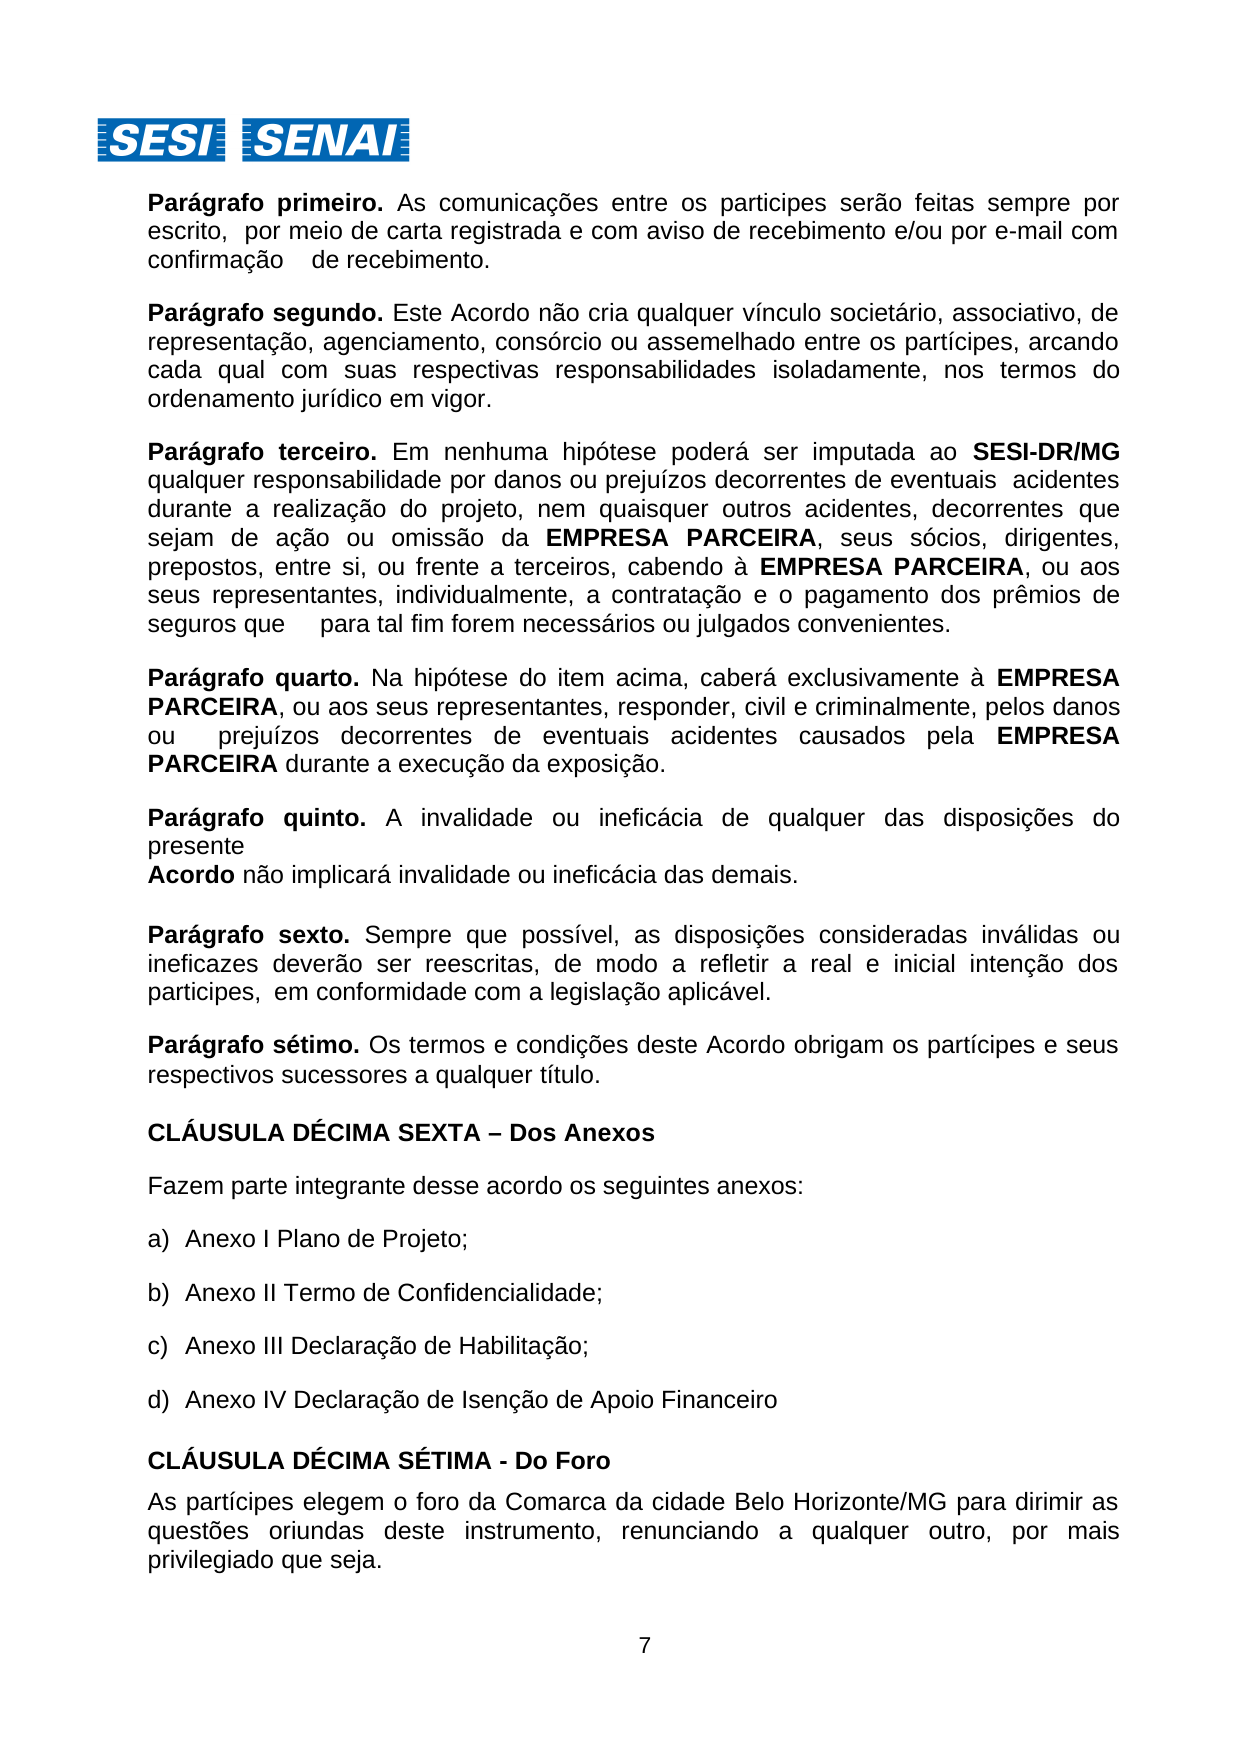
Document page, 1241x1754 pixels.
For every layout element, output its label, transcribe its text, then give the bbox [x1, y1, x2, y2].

picture [95, 114, 411, 165]
text Fazem parte integrante desse acordo os seguintes anexos: [147, 1171, 1120, 1199]
text Parágrafo sétimo. Os termos e condições deste Acordo obrigam os partícipes e seus respectivos sucessores a qualquer título. [147, 1030, 1120, 1088]
list Anexo IV Declaração de Isenção de Apoio Financeiro [147, 1385, 1120, 1414]
text Parágrafo quarto. Na hipótese do item acima, caberá exclusivamente à EMPRESA PARCEIRA, ou aos seus representantes, responder, civil e criminalmente, pelos danos ou prejuízos decorrentes de eventuais acidentes causados pela EMPRESA PARCEIRA durante a execução da exposição. [147, 663, 1120, 778]
list Anexo I Plano de Projeto; [147, 1224, 1120, 1253]
text Parágrafo primeiro. As comunicações entre os participes serão feitas sempre por escrito, por meio de carta registrada e com aviso de recebimento e/ou por e-mail com confirmação de recebimento. [147, 187, 1120, 274]
subtitle CLÁUSULA DÉCIMA SÉTIMA - Do Foro [147, 1446, 1120, 1474]
text Parágrafo sexto. Sempre que possível, as disposições consideradas inválidas ou ineficazes deverão ser reescritas, de modo a refletir a real e inicial intenção dos participes, em conformidade com a legislação aplicável. [147, 920, 1120, 1006]
subtitle CLÁUSULA DÉCIMA SEXTA – Dos Anexos [147, 1118, 1120, 1147]
text As partícipes elegem o foro da Comarca da cidade Belo Horizonte/MG para dirimir as questões oriundas deste instrumento, renunciando a qualquer outro, por mais privilegiado que seja. [147, 1487, 1120, 1573]
text Acordo não implicará invalidade ou ineficácia das demais. [147, 861, 1120, 889]
list Anexo II Termo de Confidencialidade; [147, 1278, 1120, 1307]
list Anexo III Declaração de Habilitação; [147, 1331, 1120, 1360]
text Parágrafo terceiro. Em nenhuma hipótese poderá ser imputada ao SESI-DR/MG qualquer responsabilidade por danos ou prejuízos decorrentes de eventuais acidentes durante a realização do projeto, nem quaisquer outros acidentes, decorrentes que sejam de ação ou omissão da EMPRESA PARCEIRA, seus sócios, dirigentes, prepostos, entre si, ou frente a terceiros, cabendo à EMPRESA PARCEIRA, ou aos seus representantes, individualmente, a contratação e o pagamento dos prêmios de seguros que para tal fim forem necessários ou julgados convenientes. [147, 437, 1120, 638]
text Parágrafo quinto. A invalidade ou ineficácia de qualquer das disposições do presente [147, 803, 1120, 861]
text Parágrafo segundo. Este Acordo não cria qualquer vínculo societário, associativo, de representação, agenciamento, consórcio ou assemelhado entre os partícipes, arcando cada qual com suas respectivas responsabilidades isoladamente, nos termos do ordenamento jurídico em vigor. [147, 298, 1120, 413]
